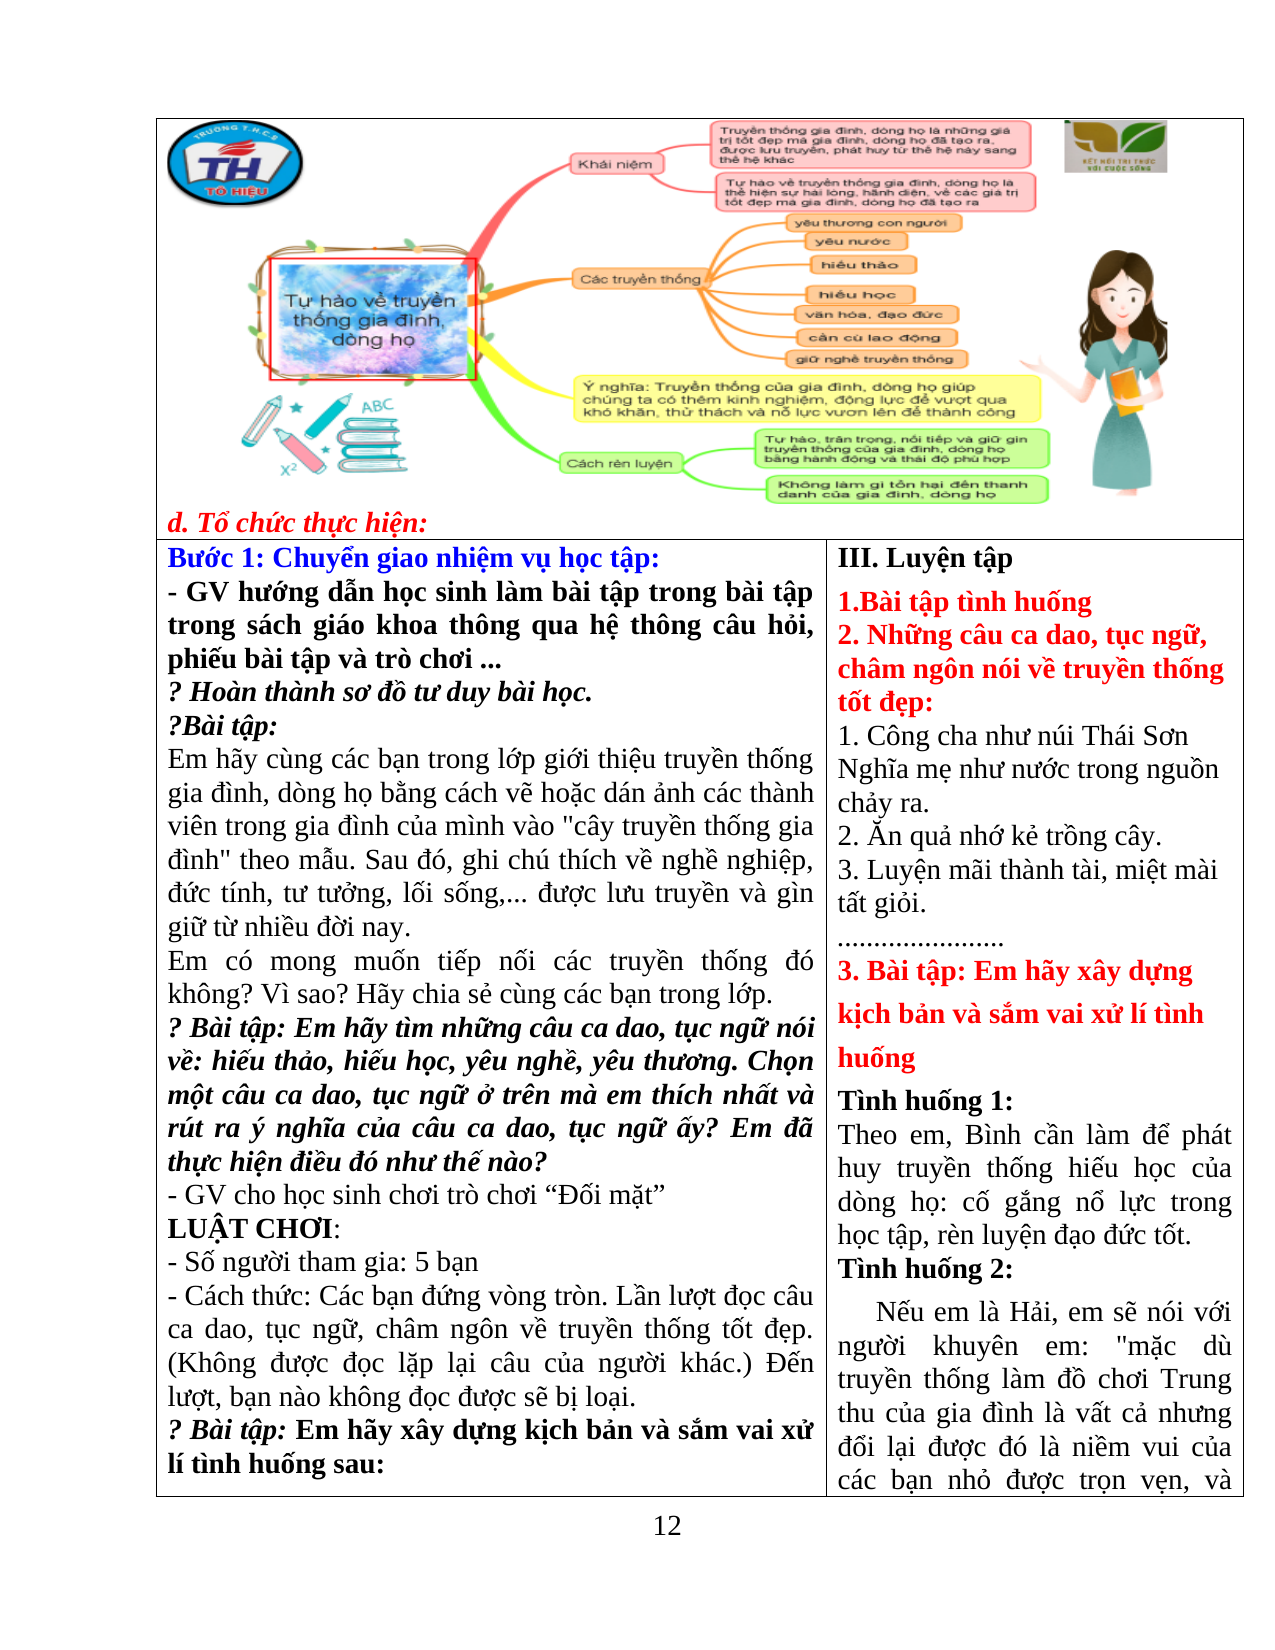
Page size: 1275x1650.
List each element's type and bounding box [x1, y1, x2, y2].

table_cell [827, 540, 1243, 1496]
picture [167, 119, 1168, 506]
table_cell [157, 540, 826, 1496]
table_cell [157, 119, 1243, 539]
